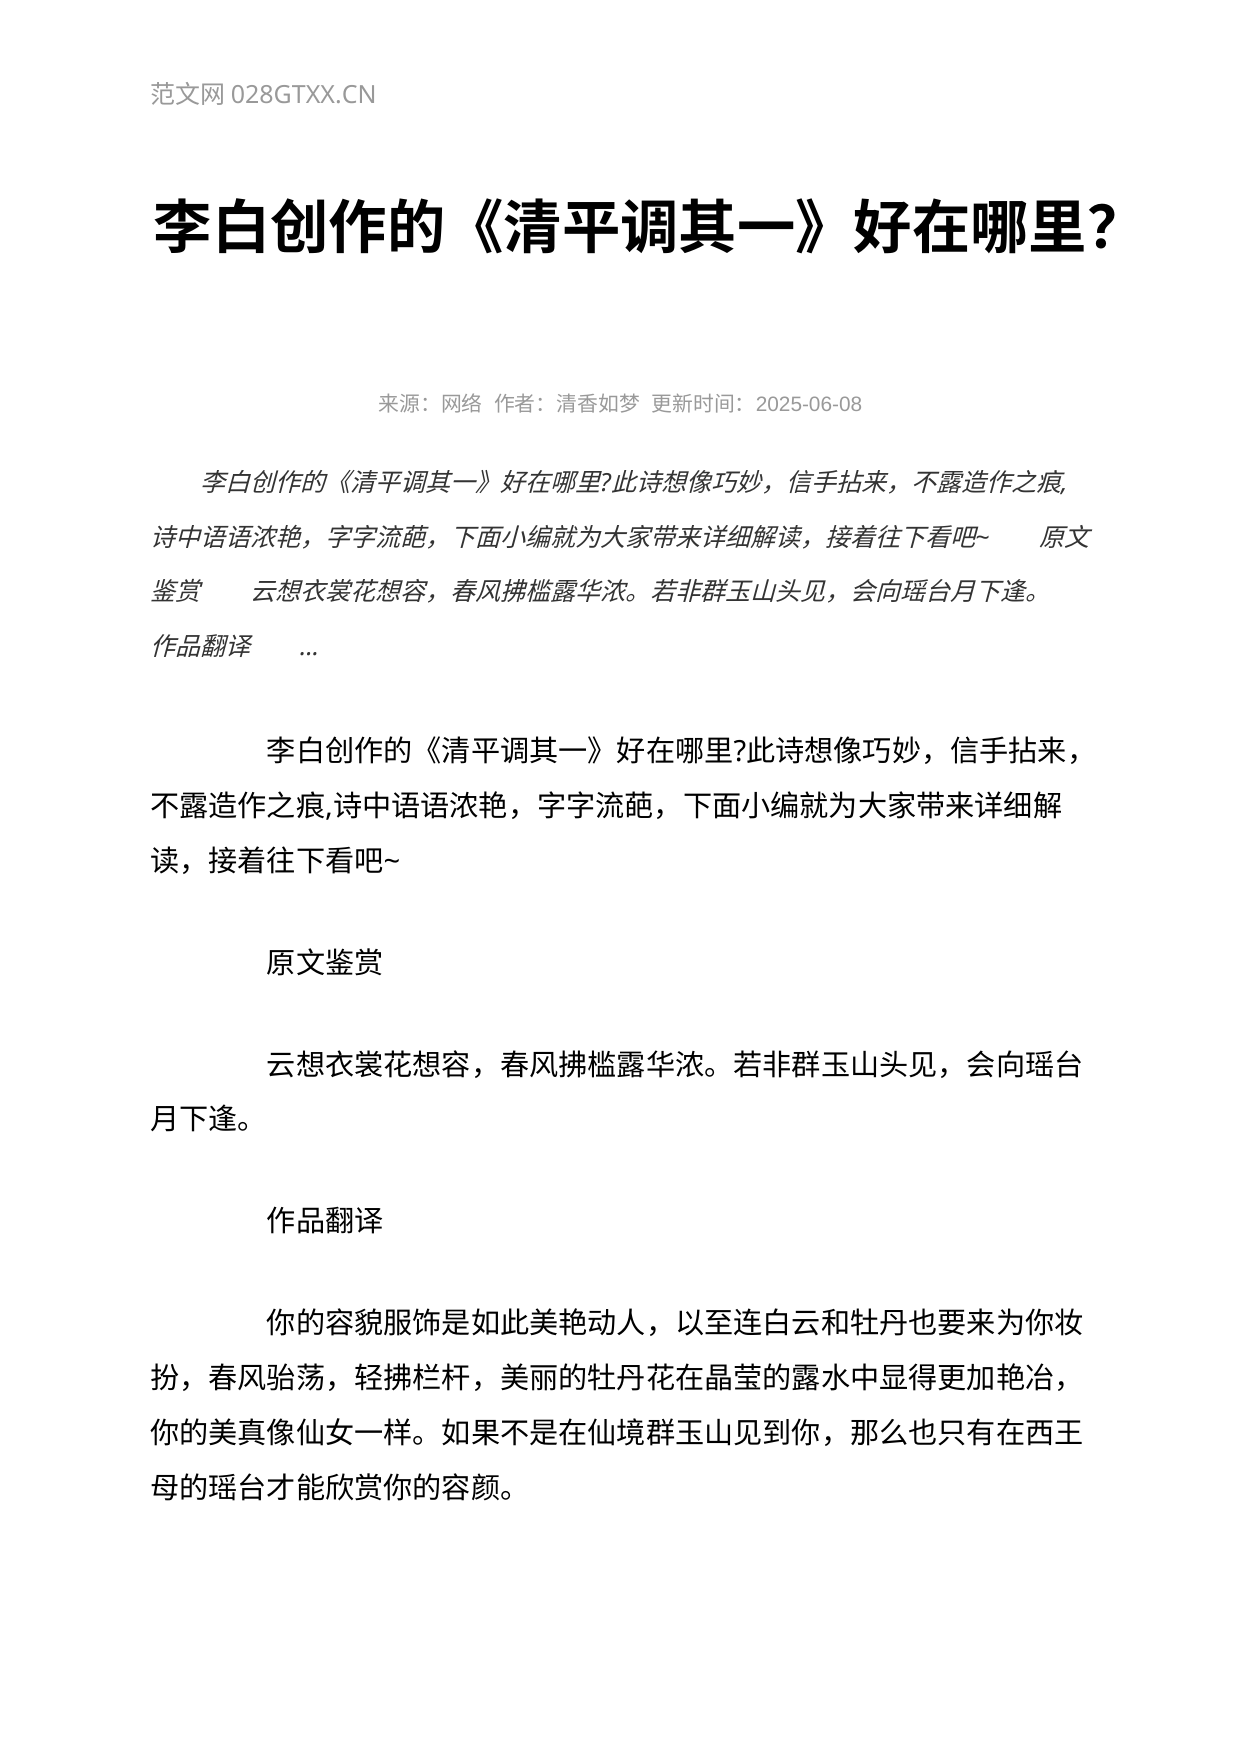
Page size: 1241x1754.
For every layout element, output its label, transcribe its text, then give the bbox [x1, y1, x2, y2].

subtitle 李白创作的《清平调其一》好在哪里？ [150, 181, 1090, 345]
text 作品翻译 [150, 1198, 1090, 1240]
text 李白创作的《清平调其一》好在哪里?此诗想像巧妙，信手拈来，不露造作之痕,诗中语语浓艳，字字流葩，下面小编就为大家带来详细解读，接着往下看吧~ [150, 727, 1090, 880]
text 李白创作的《清平调其一》好在哪里?此诗想像巧妙，信手拈来，不露造作之痕,诗中语语浓艳，字字流葩，下面小编就为大家带来详细解读，接着往下看吧~ 原文鉴赏 云想衣裳花想容，春风拂槛露华浓。若非群玉山头见，会向瑶台月下逢。 作品翻译 ... [150, 463, 1090, 662]
text 来源：网络 作者：清香如梦 更新时间：2025-06-08 [150, 392, 1090, 416]
text 你的容貌服饰是如此美艳动人，以至连白云和牡丹也要来为你妆扮，春风骀荡，轻拂栏杆，美丽的牡丹花在晶莹的露水中显得更加艳冶，你的美真像仙女一样。如果不是在仙境群玉山见到你，那么也只有在西王母的瑶台才能欣赏你的容颜。 [150, 1299, 1090, 1506]
text 云想衣裳花想容，春风拂槛露华浓。若非群玉山头见，会向瑶台月下逢。 [150, 1041, 1090, 1138]
text 原文鉴赏 [150, 939, 1090, 982]
